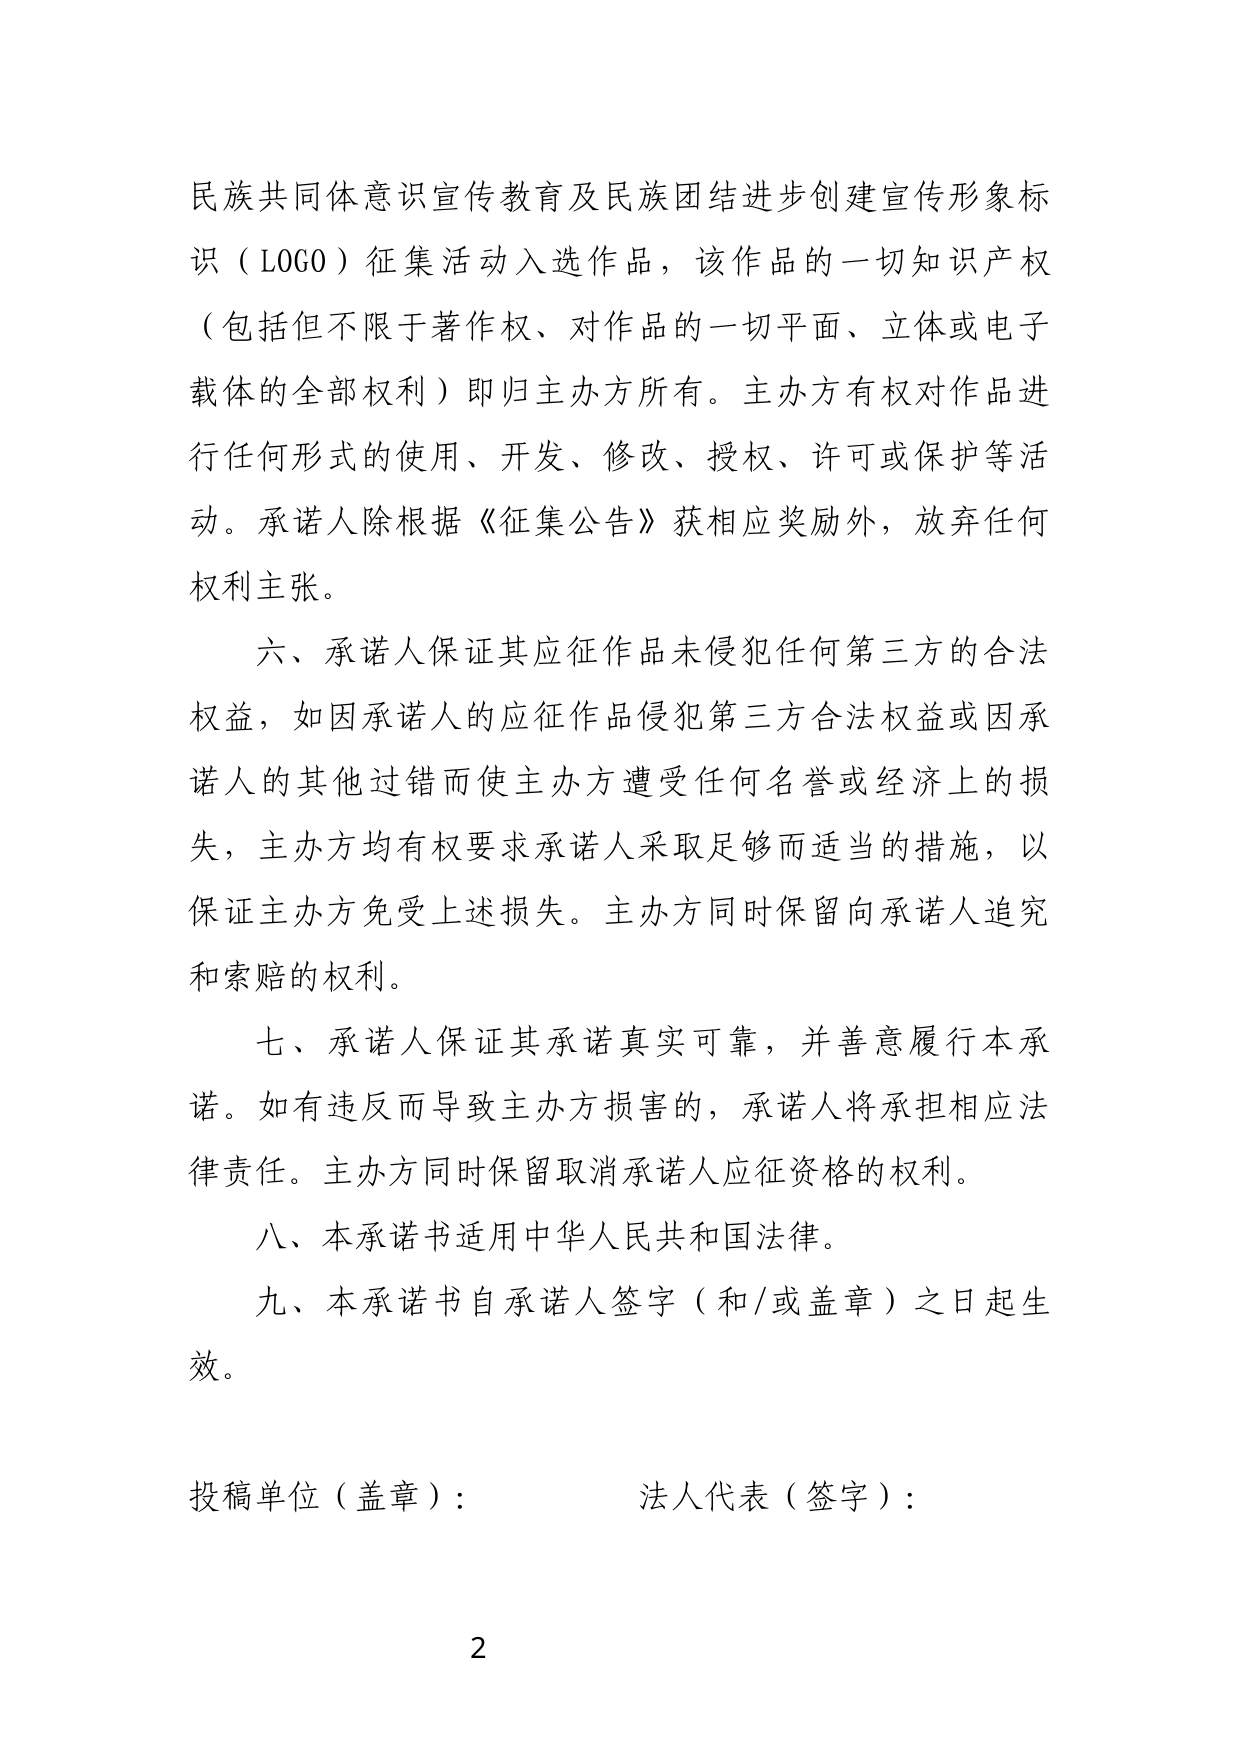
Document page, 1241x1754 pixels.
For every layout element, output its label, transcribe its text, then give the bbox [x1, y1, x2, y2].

text 投稿单位（盖章）： 法人代表（签字）： [187, 1462, 1053, 1527]
text 九、本承诺书自承诺人签字（和/或盖章）之日起生效。 [187, 1267, 1053, 1397]
text 七、承诺人保证其承诺真实可靠，并善意履行本承诺。如有违反而导致主办方损害的，承诺人将承担相应法律责任。主办方同时保留取消承诺人应征资格的权利。 [187, 1007, 1053, 1202]
text 六、承诺人保证其应征作品未侵犯任何第三方的合法权益，如因承诺人的应征作品侵犯第三方合法权益或因承诺人的其他过错而使主办方遭受任何名誉或经济上的损失，主办方均有权要求承诺人采取足够而适当的措施，以保证主办方免受上述损失。主办方同时保留向承诺人追究和索赔的权利。 [187, 617, 1053, 1007]
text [187, 162, 1053, 617]
text 八、本承诺书适用中华人民共和国法律。 [187, 1202, 1053, 1267]
